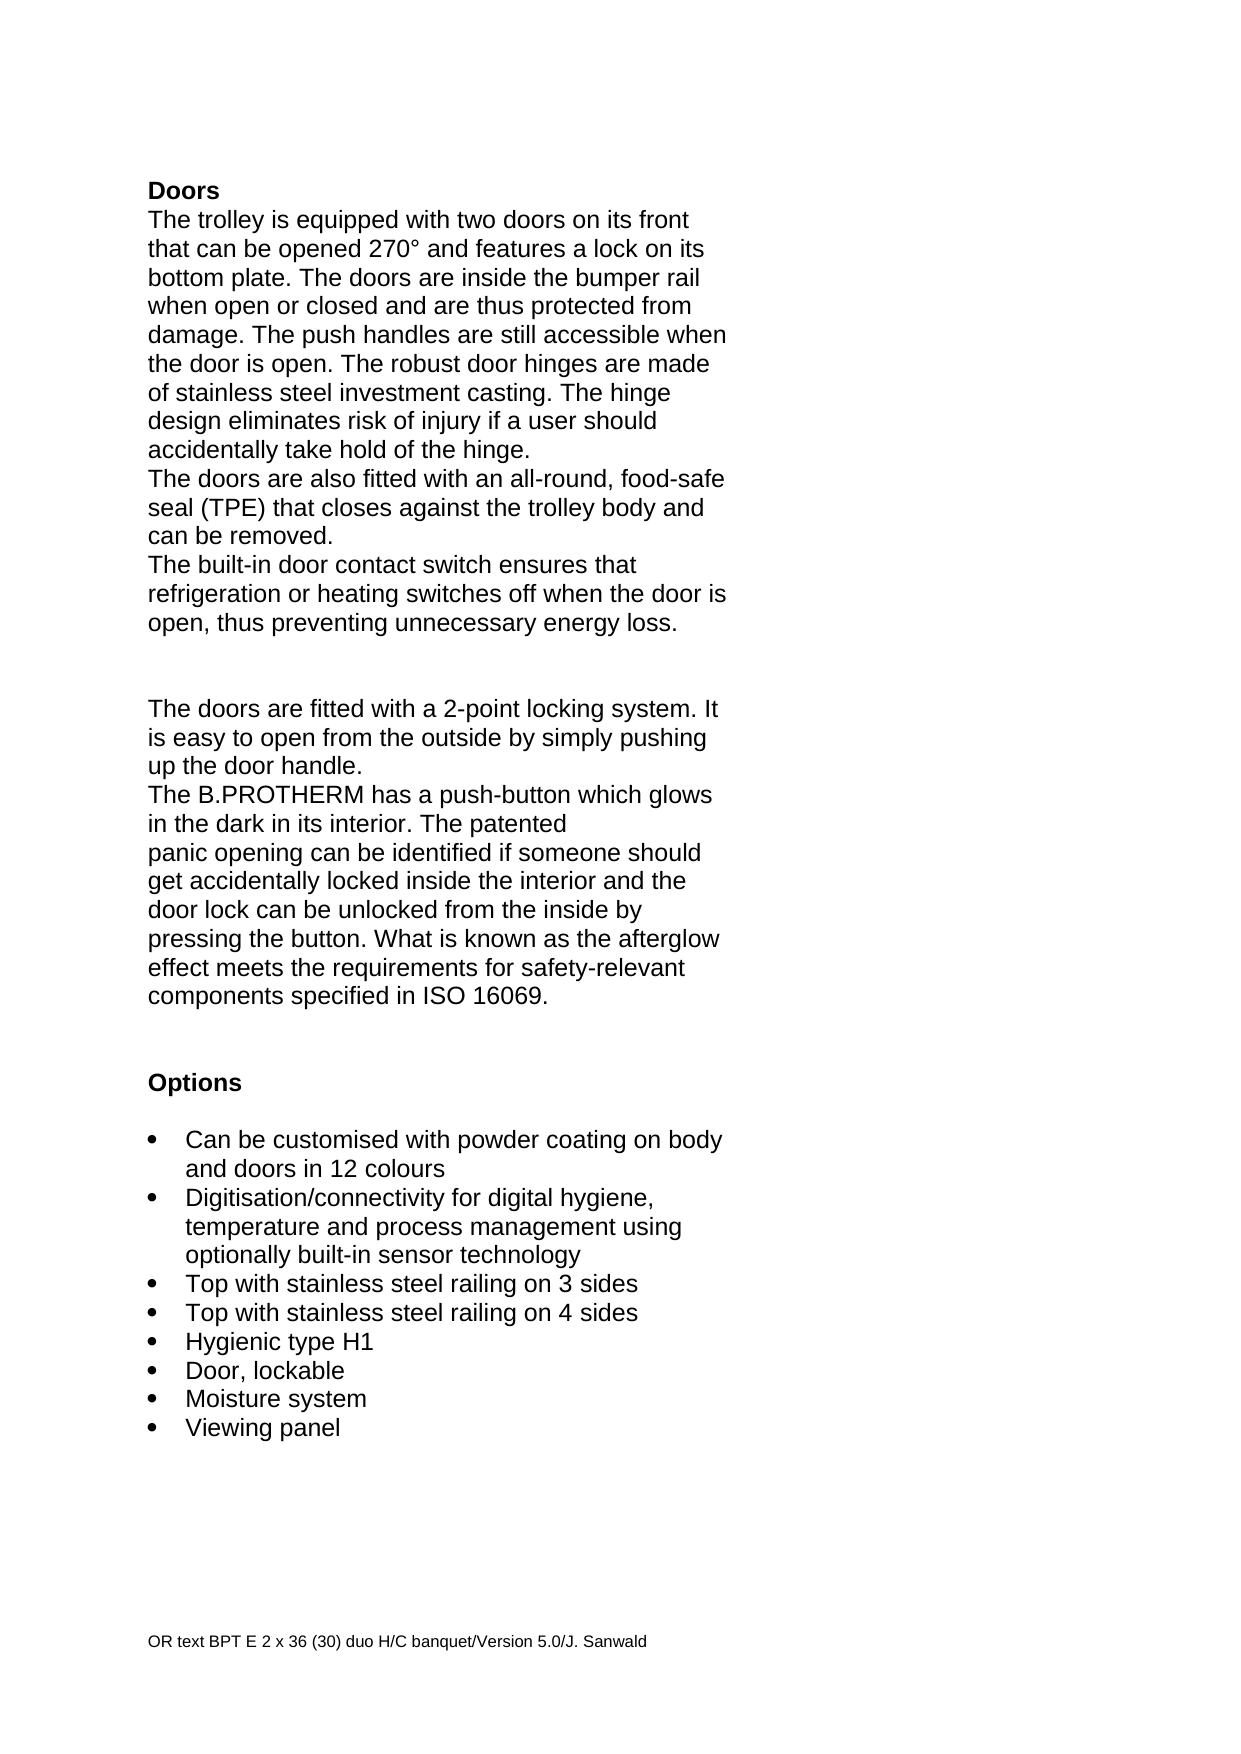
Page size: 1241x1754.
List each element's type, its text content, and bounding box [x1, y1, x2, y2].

list Can be customised with powder coating on body and doors in 12 colours [148, 1125, 738, 1183]
list Top with stainless steel railing on 3 sides [148, 1269, 738, 1298]
text The trolley is equipped with two doors on its front that can be opened 270° and features a lock on its bottom plate. The doors are inside the bumper rail when open or closed and are thus protected from damage. The push handles are still accessible when the door is open. The robust door hinges are made of stainless steel investment casting. The hinge design eliminates risk of injury if a user should accidentally take hold of the hinge. [148, 205, 738, 464]
text panic opening can be identified if someone should get accidentally locked inside the interior and the door lock can be unlocked from the inside by pressing the button. What is known as the afterglow effect meets the requirements for safety-relevant components specified in ISO 16069. [148, 838, 738, 1010]
text The doors are fitted with a 2-point locking system. It is easy to open from the outside by simply pushing up the door handle. [148, 694, 738, 780]
list Moisture system [148, 1384, 738, 1413]
text Doors [148, 176, 738, 205]
list Viewing panel [148, 1413, 738, 1442]
text The built-in door contact switch ensures that refrigeration or heating switches off when the door is open, thus preventing unnecessary energy loss. [148, 550, 738, 636]
list Door, lockable [148, 1356, 738, 1384]
list Hygienic type H1 [148, 1327, 738, 1356]
text The B.PROTHERM has a push-button which glows in the dark in its interior. The patented [148, 780, 738, 838]
text Options [148, 1068, 738, 1096]
text The doors are also fitted with an all-round, food-safe seal (TPE) that closes against the trolley body and can be removed. [148, 464, 738, 550]
list Top with stainless steel railing on 4 sides [148, 1298, 738, 1327]
list Digitisation/connectivity for digital hygiene, temperature and process management using optionally built-in sensor technology [148, 1183, 738, 1269]
